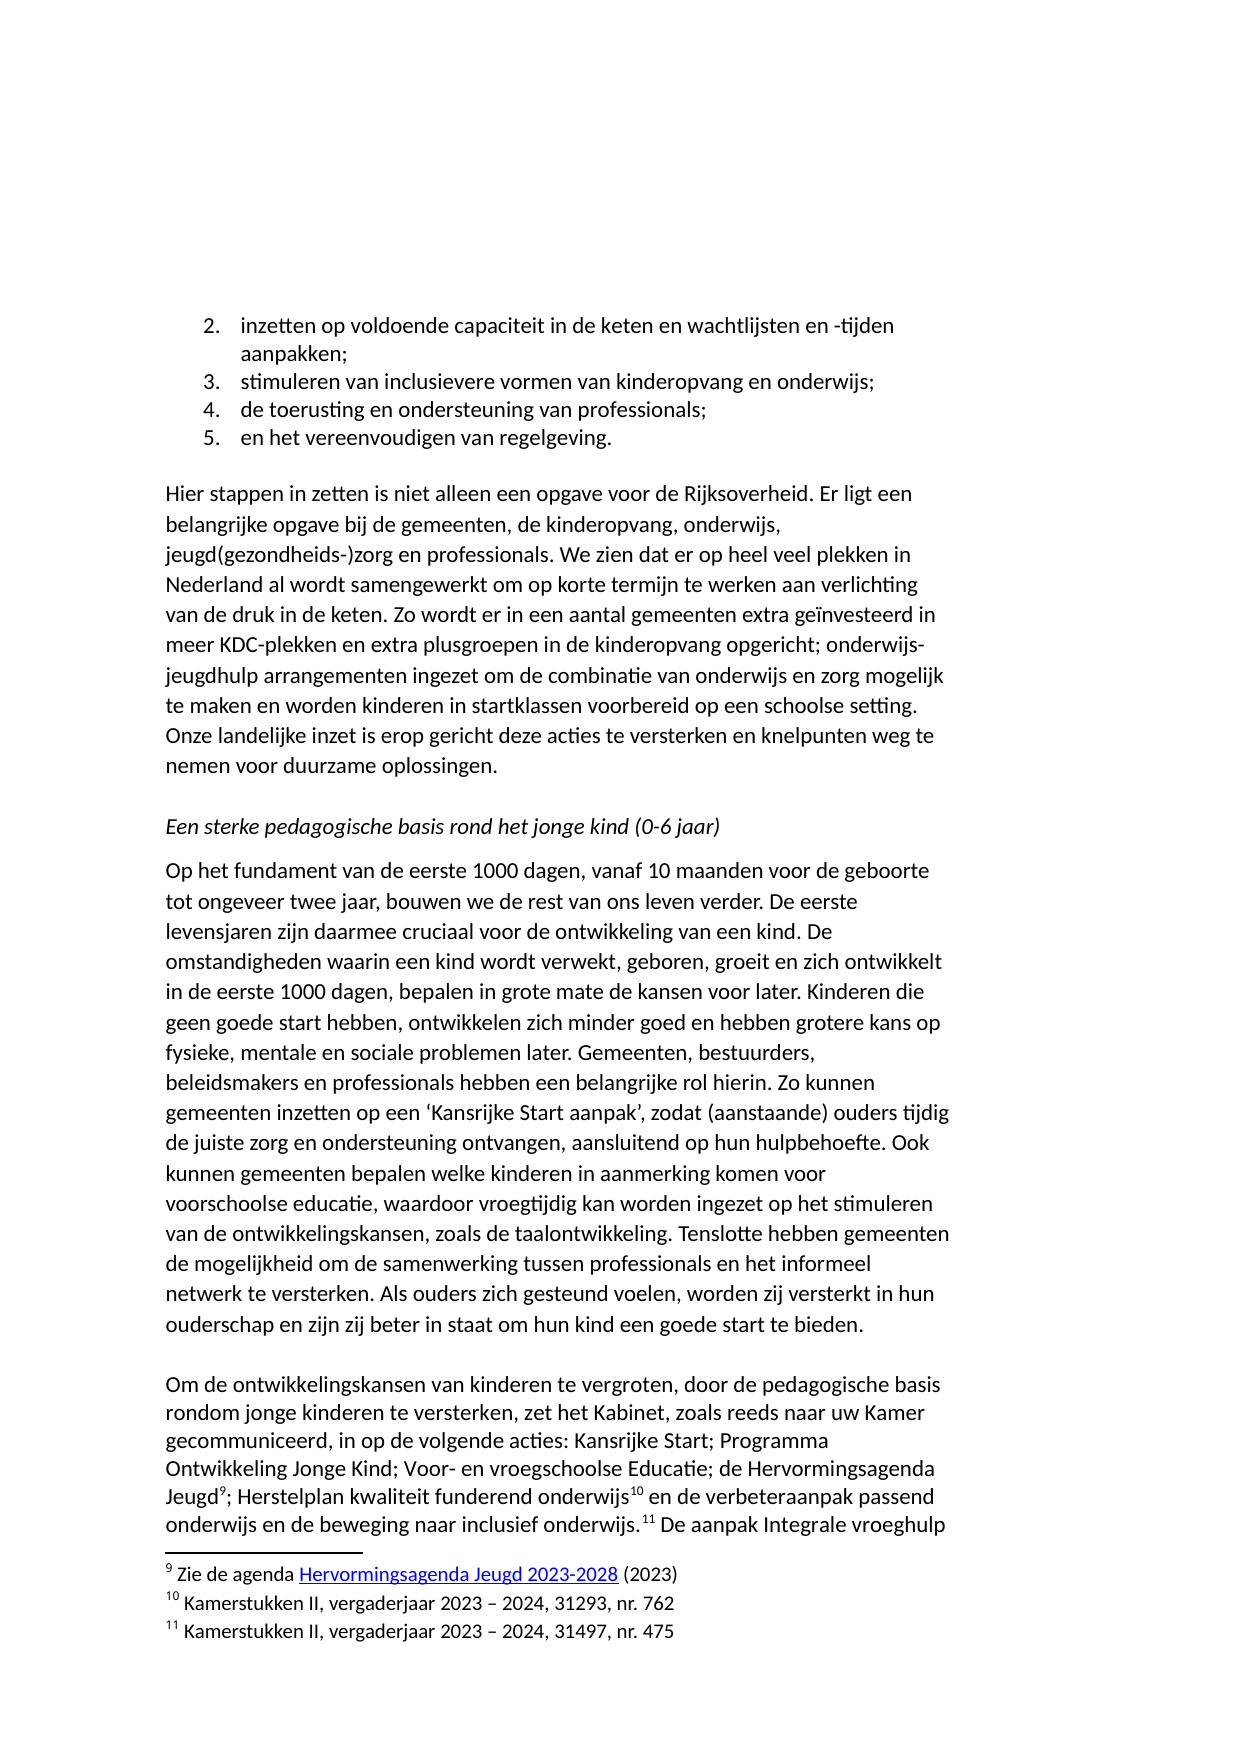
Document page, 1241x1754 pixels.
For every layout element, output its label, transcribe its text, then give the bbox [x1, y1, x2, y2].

subtitle Hier stappen in zetten is niet alleen een opgave voor de Rijksoverheid. Er ligt een belangrijke opgave bij de gemeenten, de kinderopvang, onderwijs, jeugd(gezondheids-)zorg en professionals. We zien dat er op heel veel plekken in Nederland al wordt samengewerkt om op korte termijn te werken aan verlichting van de druk in de keten. Zo wordt er in een aantal gemeenten extra geïnvesteerd in meer KDC-plekken en extra plusgroepen in de kinderopvang opgericht; onderwijs-jeugdhulp arrangementen ingezet om de combinatie van onderwijs en zorg mogelijk te maken en worden kinderen in startklassen voorbereid op een schoolse setting. Onze landelijke inzet is erop gericht deze acties te versterken en knelpunten weg te nemen voor duurzame oplossingen. [165, 479, 951, 779]
text Een sterke pedagogische basis rond het jonge kind (0-6 jaar) [165, 812, 951, 840]
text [165, 1370, 951, 1538]
list en het vereenvoudigen van regelgeving. [203, 423, 951, 452]
list inzetten op voldoende capaciteit in de keten en wachtlijsten en -tijden aanpakken; [203, 311, 951, 367]
subtitle Op het fundament van de eerste 1000 dagen, vanaf 10 maanden voor de geboorte tot ongeveer twee jaar, bouwen we de rest van ons leven verder. De eerste levensjaren zijn daarmee cruciaal voor de ontwikkeling van een kind. De omstandigheden waarin een kind wordt verwekt, geboren, groeit en zich ontwikkelt in de eerste 1000 dagen, bepalen in grote mate de kansen voor later. Kinderen die geen goede start hebben, ontwikkelen zich minder goed en hebben grotere kans op fysieke, mentale en sociale problemen later. Gemeenten, bestuurders, beleidsmakers en professionals hebben een belangrijke rol hierin. Zo kunnen gemeenten inzetten op een ‘Kansrijke Start aanpak’, zodat (aanstaande) ouders tijdig de juiste zorg en ondersteuning ontvangen, aansluitend op hun hulpbehoefte. Ook kunnen gemeenten bepalen welke kinderen in aanmerking komen voor voorschoolse educatie, waardoor vroegtijdig kan worden ingezet op het stimuleren van de ontwikkelingskansen, zoals de taalontwikkeling. Tenslotte hebben gemeenten de mogelijkheid om de samenwerking tussen professionals en het informeel netwerk te versterken. Als ouders zich gesteund voelen, worden zij versterkt in hun ouderschap en zijn zij beter in staat om hun kind een goede start te bieden. [165, 857, 951, 1338]
list de toerusting en ondersteuning van professionals; [203, 396, 951, 423]
list stimuleren van inclusievere vormen van kinderopvang en onderwijs; [203, 367, 951, 396]
